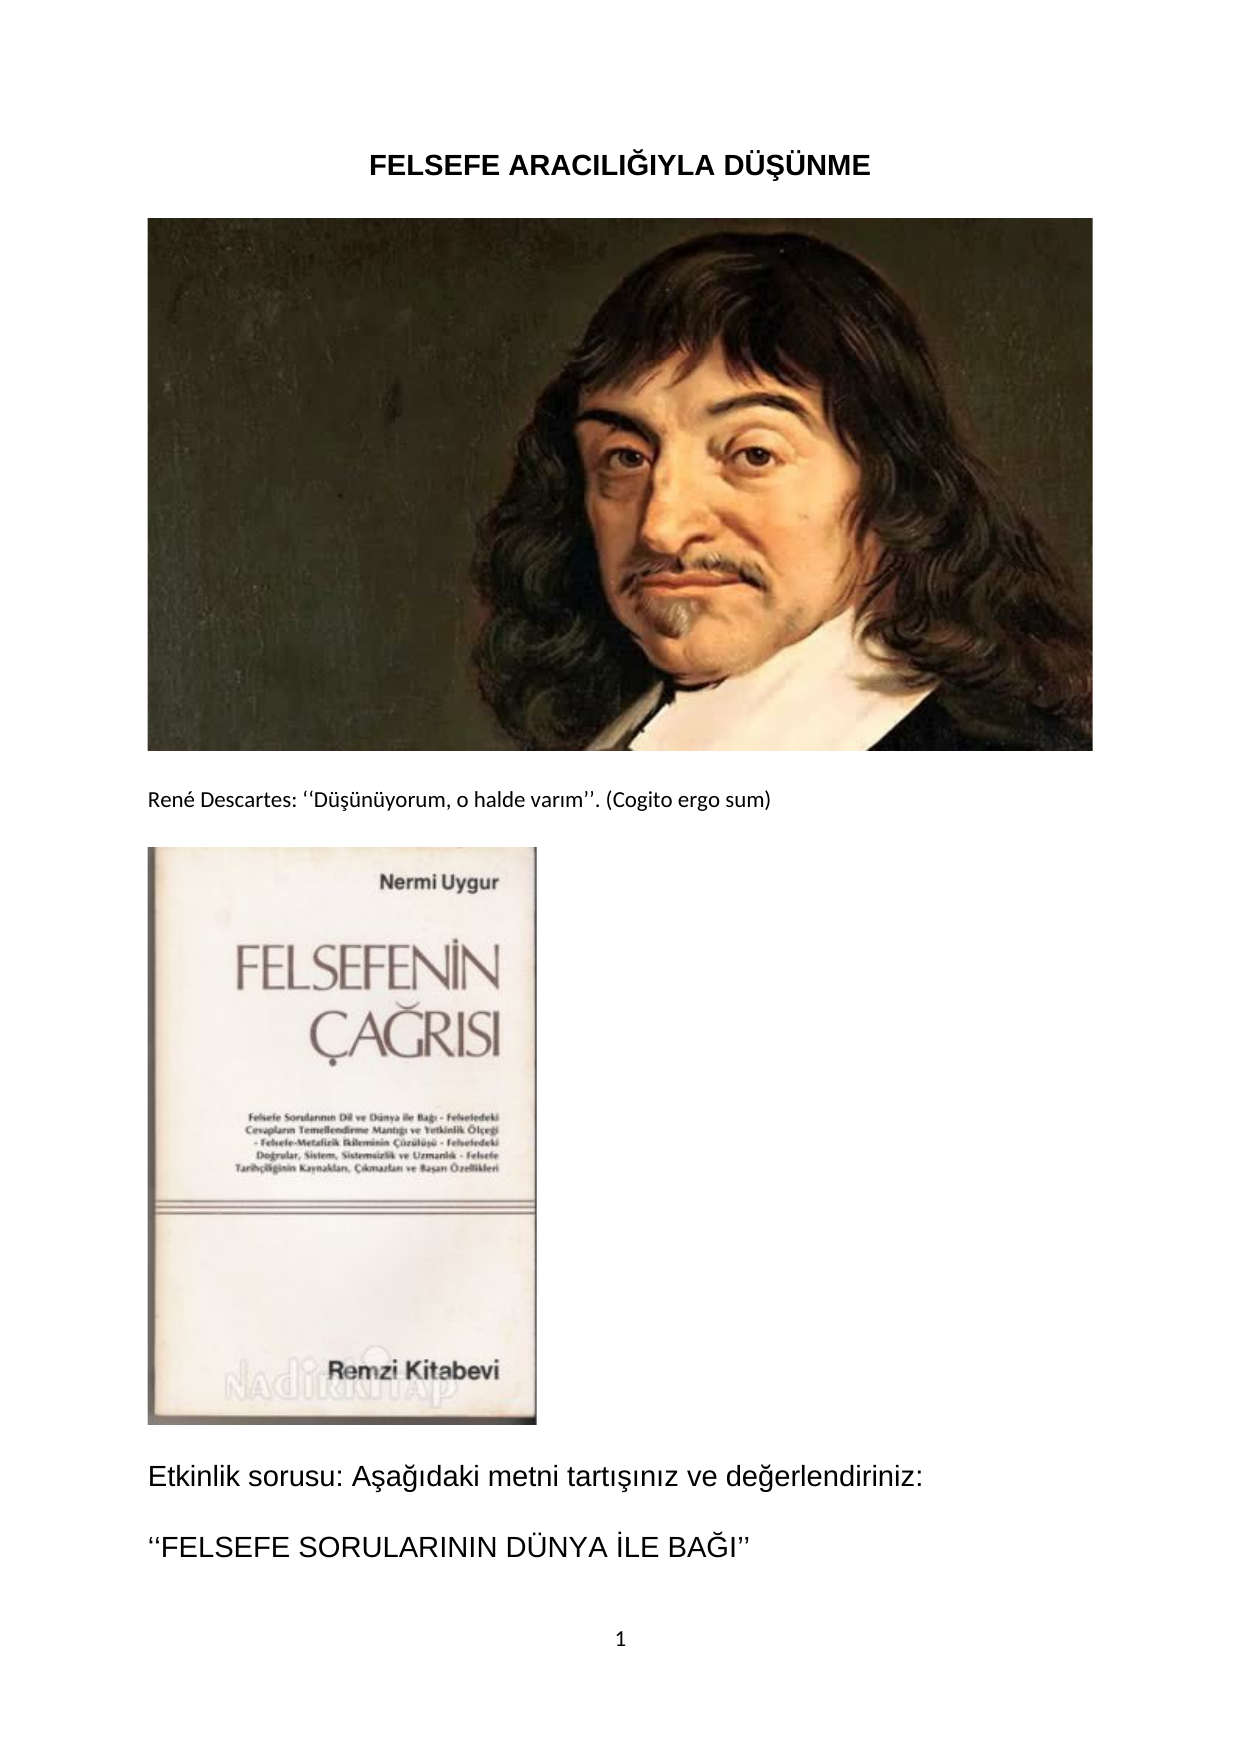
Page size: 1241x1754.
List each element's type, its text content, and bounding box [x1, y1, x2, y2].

picture [147, 847, 537, 1425]
text FELSEFE ARACILIĞIYLA DÜŞÜNME [148, 148, 1093, 181]
text René Descartes: ‘‘Düşünüyorum, o halde varım’’. (Cogito ergo sum) [148, 785, 1093, 813]
picture [147, 218, 1093, 751]
text Etkinlik sorusu: Aşağıdaki metni tartışınız ve değerlendiriniz: [148, 1459, 1093, 1493]
text ‘‘FELSEFE SORULARININ DÜNYA İLE BAĞI’’ [148, 1530, 1093, 1564]
